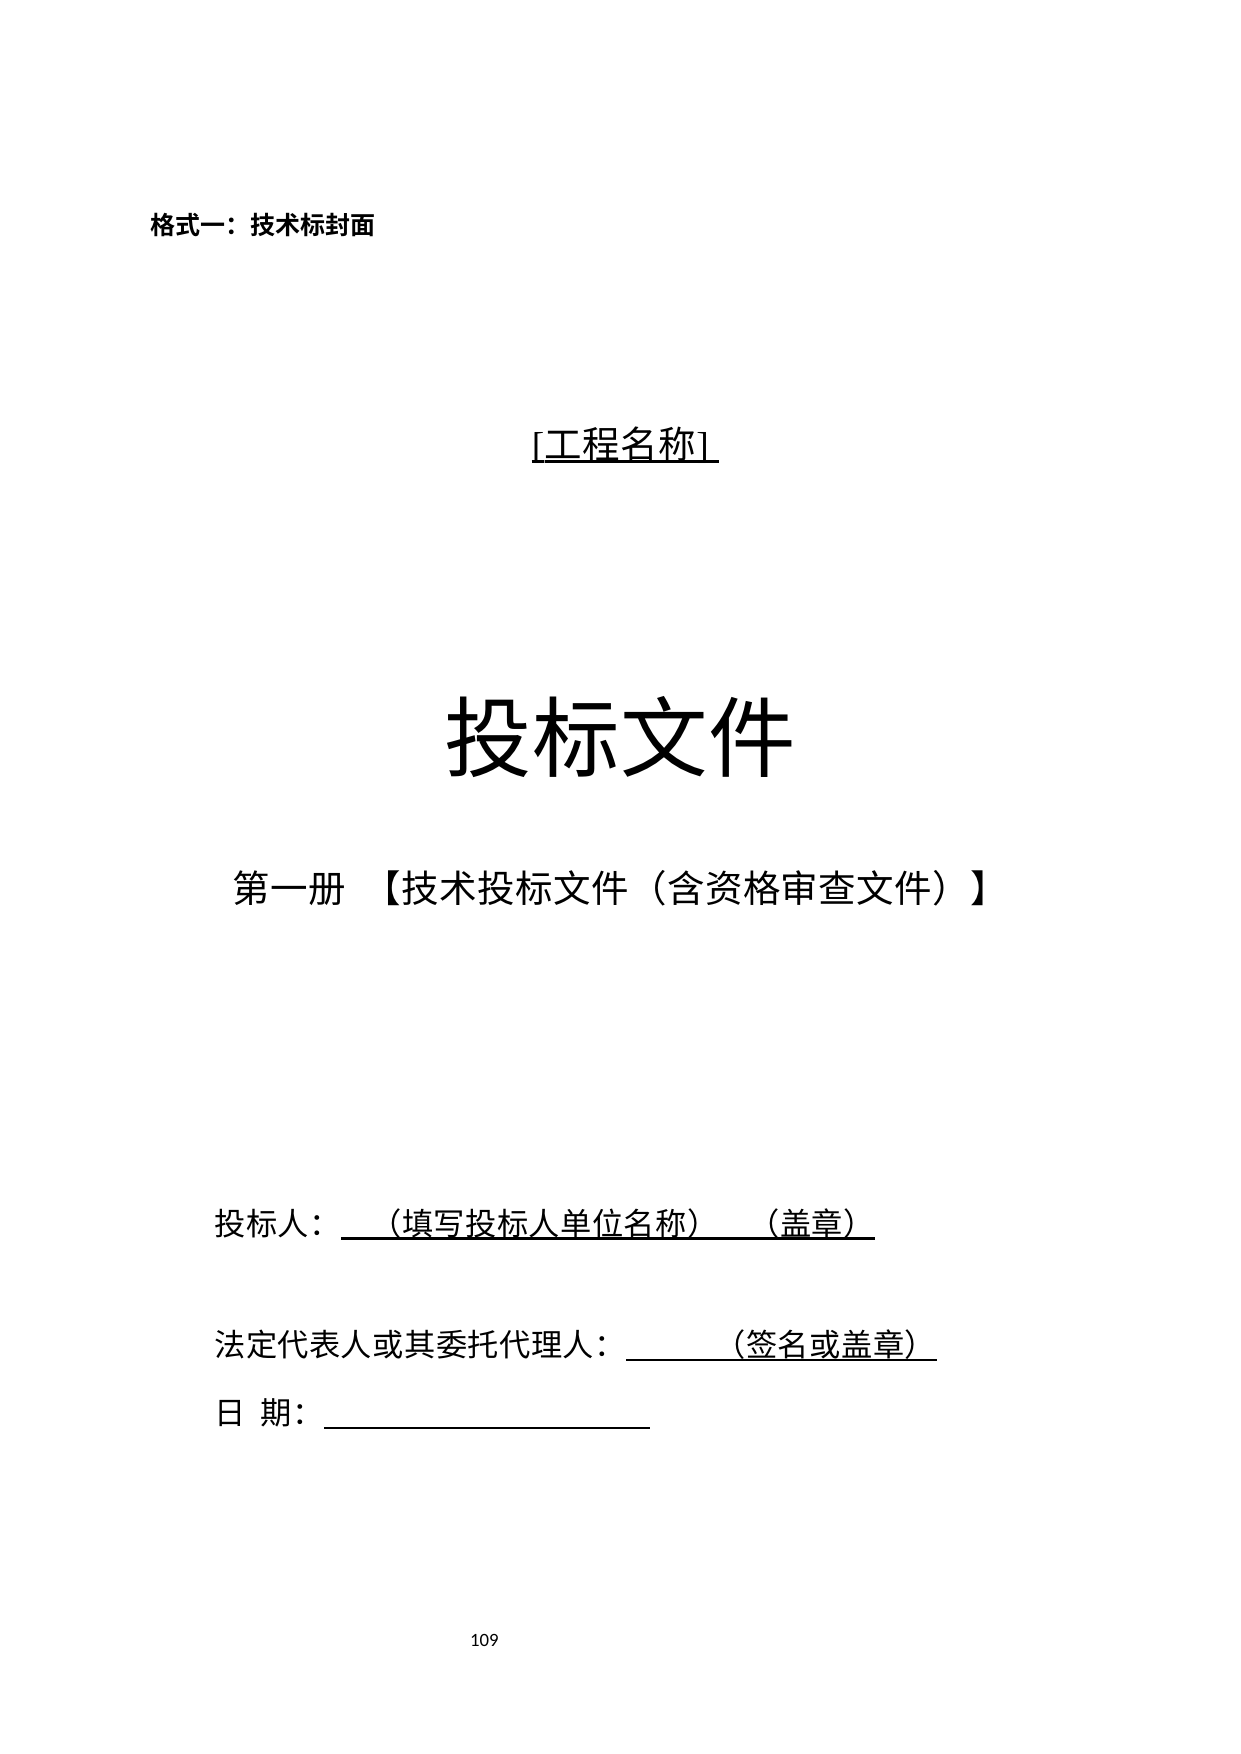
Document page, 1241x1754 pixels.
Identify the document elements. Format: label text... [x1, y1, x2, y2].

text 投标文件 [150, 668, 1090, 795]
text 第一册 【技术投标文件（含资格审查文件）】 [150, 858, 1090, 913]
text 法定代表人或其委托代理人： （签名或盖章） [150, 1320, 1090, 1366]
text 格式一：技术标封面 [150, 191, 1090, 256]
text 投标人： （填写投标人单位名称） （盖章） [150, 1199, 1090, 1244]
text 日 期： [150, 1388, 1090, 1433]
text [工程名称] [150, 415, 1090, 469]
